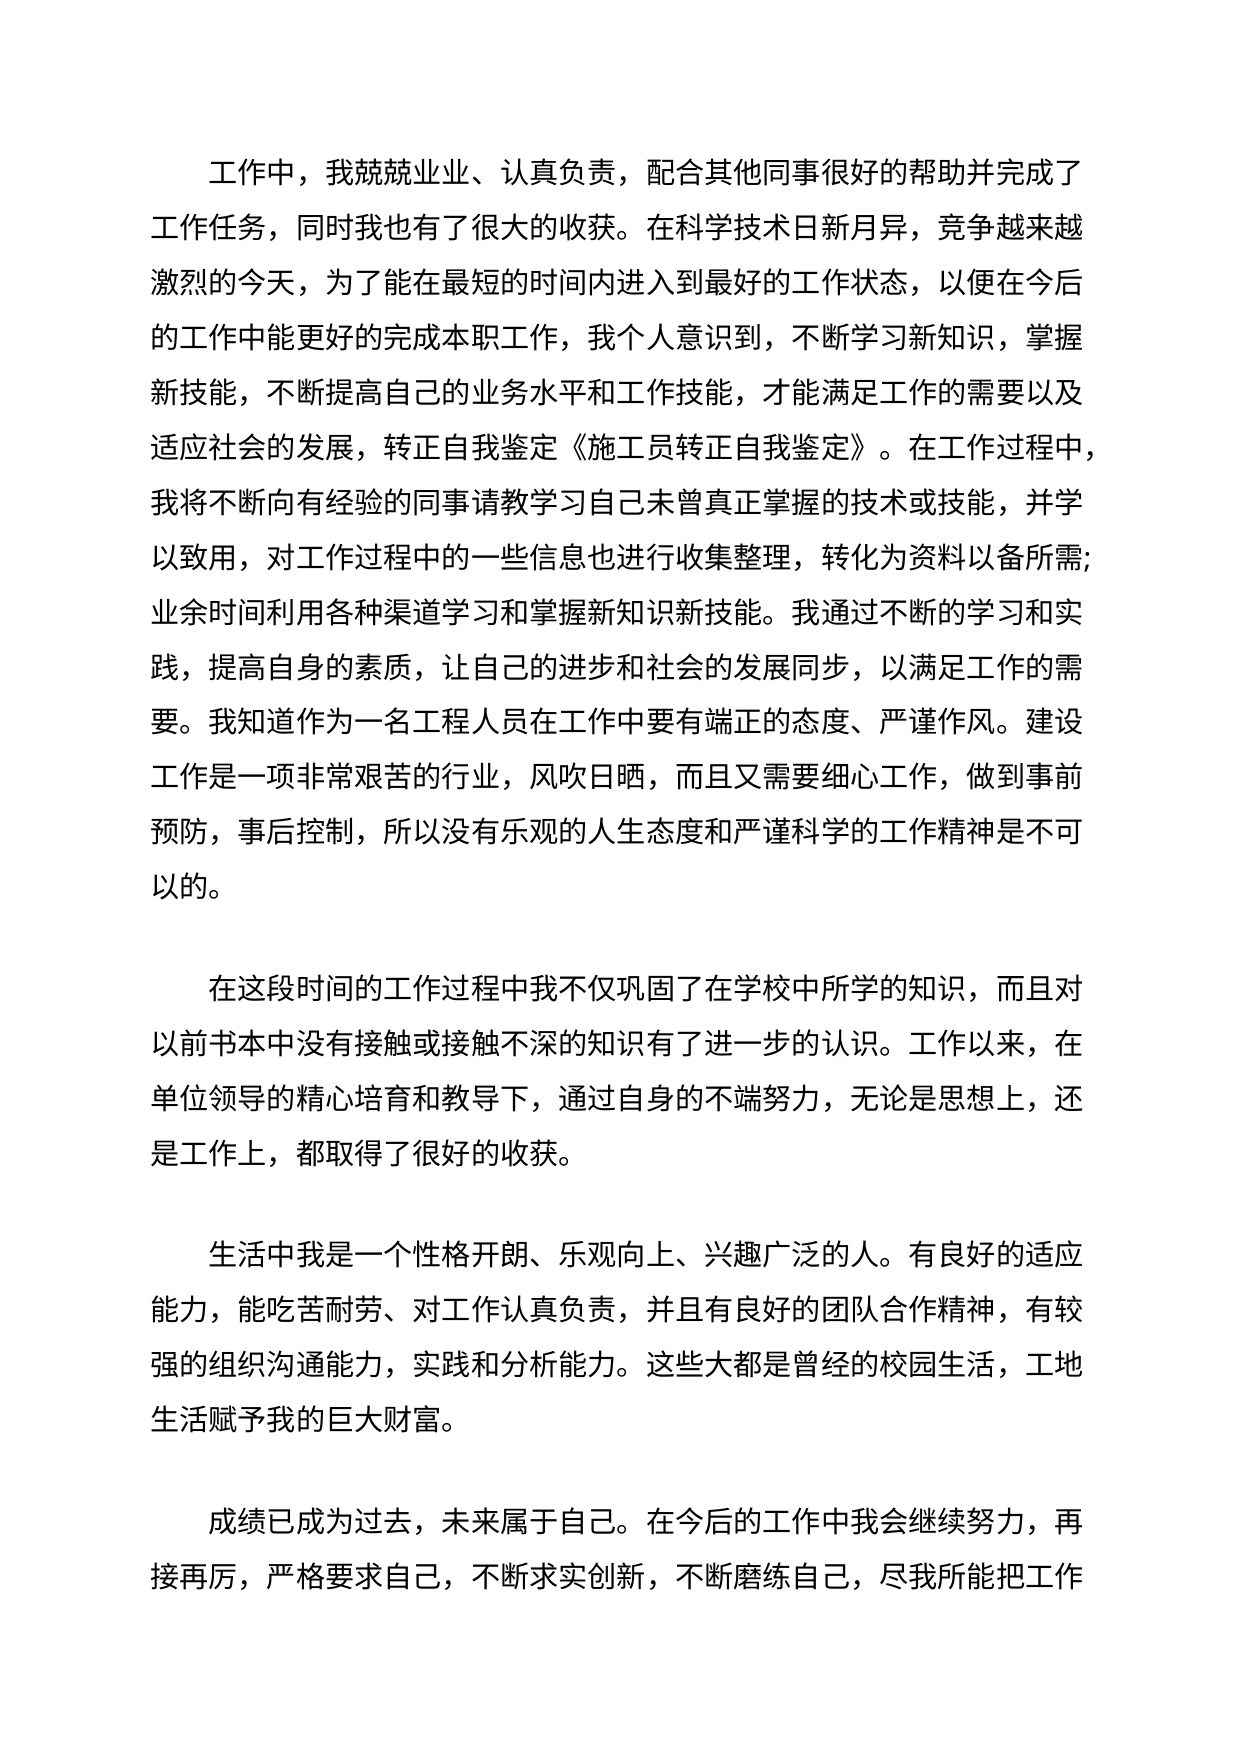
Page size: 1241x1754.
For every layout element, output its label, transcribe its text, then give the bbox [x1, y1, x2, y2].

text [150, 1498, 1090, 1596]
text 生活中我是一个性格开朗、乐观向上、兴趣广泛的人。有良好的适应能力，能吃苦耐劳、对工作认真负责，并且有良好的团队合作精神，有较强的组织沟通能力，实践和分析能力。这些大都是曾经的校园生活，工地生活赋予我的巨大财富。 [150, 1232, 1090, 1439]
text 在这段时间的工作过程中我不仅巩固了在学校中所学的知识，而且对以前书本中没有接触或接触不深的知识有了进一步的认识。工作以来，在单位领导的精心培育和教导下，通过自身的不端努力，无论是思想上，还是工作上，都取得了很好的收获。 [150, 966, 1090, 1172]
text 工作中，我兢兢业业、认真负责，配合其他同事很好的帮助并完成了工作任务，同时我也有了很大的收获。在科学技术日新月异，竞争越来越激烈的今天，为了能在最短的时间内进入到最好的工作状态，以便在今后的工作中能更好的完成本职工作，我个人意识到，不断学习新知识，掌握新技能，不断提高自己的业务水平和工作技能，才能满足工作的需要以及适应社会的发展，转正自我鉴定《施工员转正自我鉴定》。在工作过程中，我将不断向有经验的同事请教学习自己未曾真正掌握的技术或技能，并学以致用，对工作过程中的一些信息也进行收集整理，转化为资料以备所需;业余时间利用各种渠道学习和掌握新知识新技能。我通过不断的学习和实践，提高自身的素质，让自己的进步和社会的发展同步，以满足工作的需要。我知道作为一名工程人员在工作中要有端正的态度、严谨作风。建设工作是一项非常艰苦的行业，风吹日晒，而且又需要细心工作，做到事前预防，事后控制，所以没有乐观的人生态度和严谨科学的工作精神是不可以的。 [150, 150, 1090, 906]
